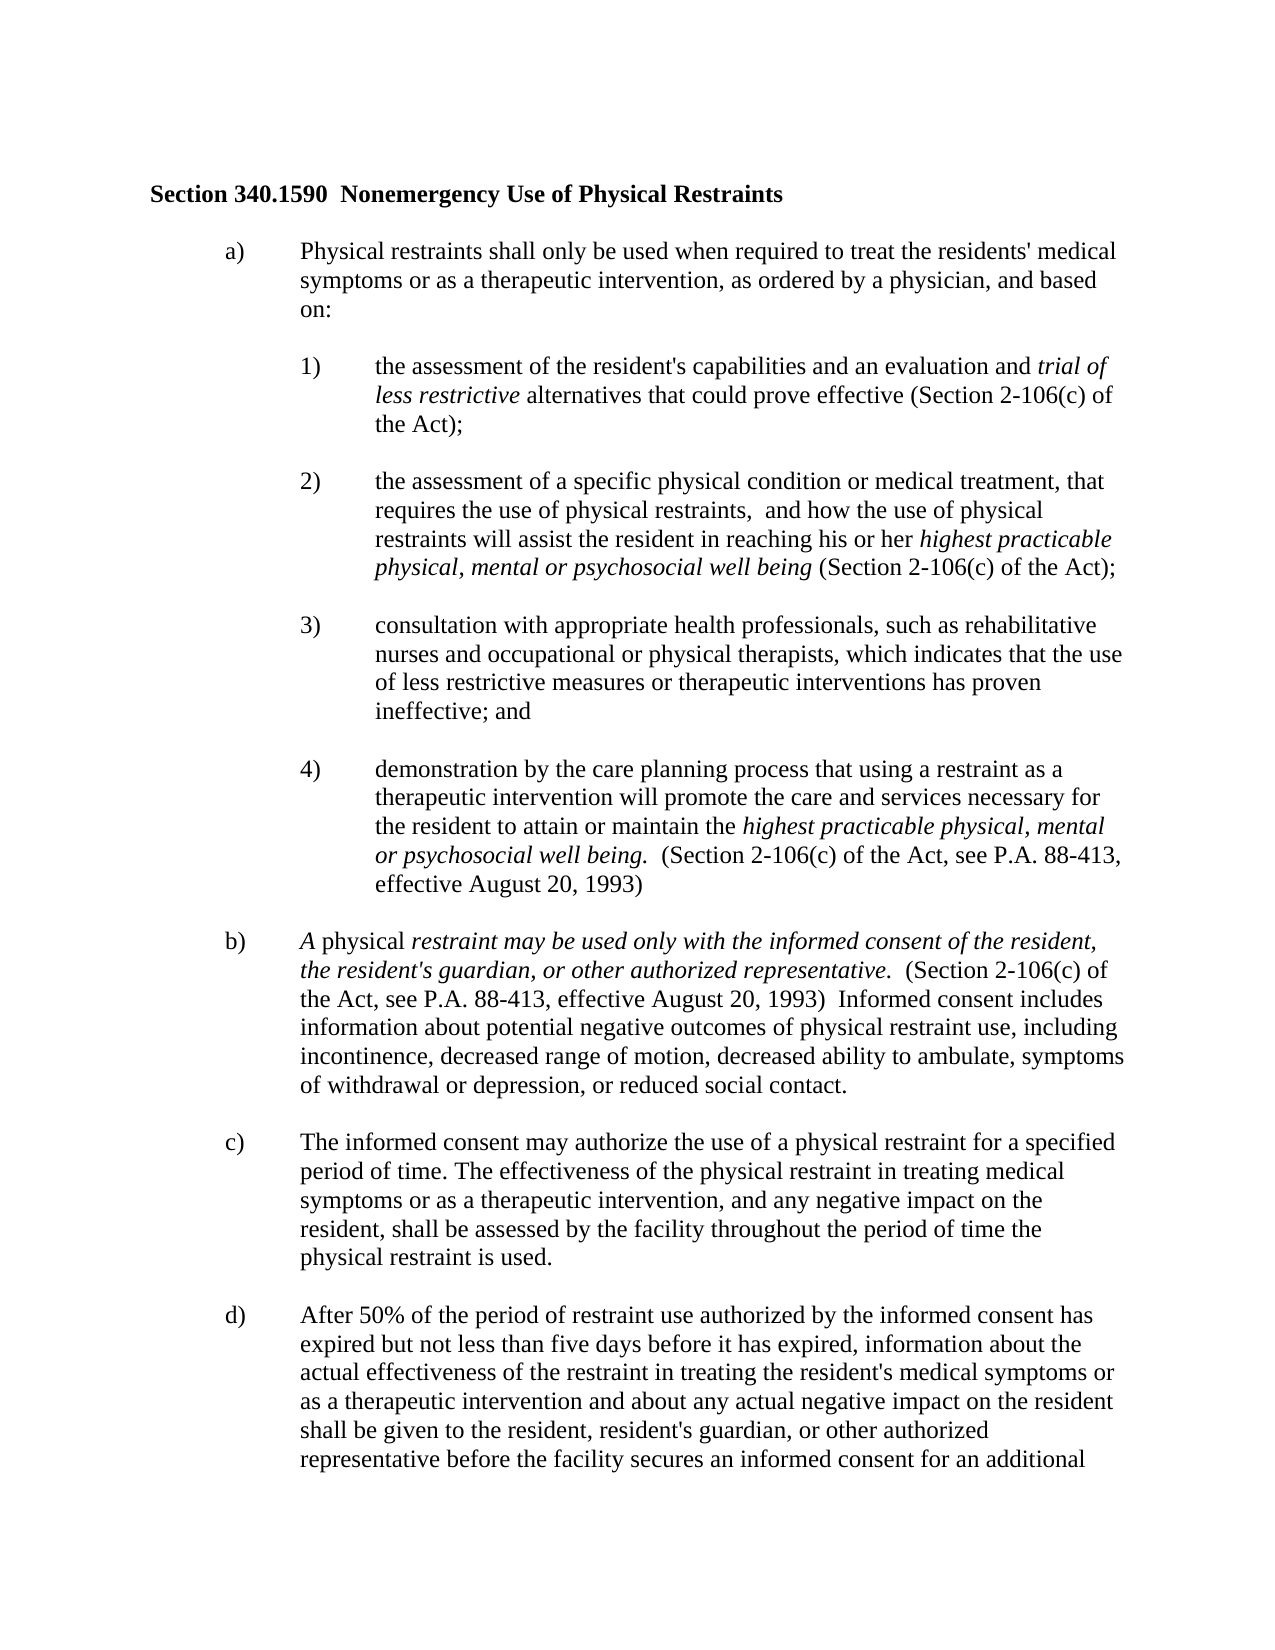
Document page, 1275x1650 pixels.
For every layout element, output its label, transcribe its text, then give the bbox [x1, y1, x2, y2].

text 2) the assessment of a specific physical condition or medical treatment, that requires the use of physical restraints, and how the use of physical restraints will assist the resident in reaching his or her highest practicable physical, mental or psychosocial well being (Section 2-106(c) of the Act); [300, 466, 1125, 581]
text c) The informed consent may authorize the use of a physical restraint for a specified period of time. The effectiveness of the physical restraint in treating medical symptoms or as a therapeutic intervention, and any negative impact on the resident, shall be assessed by the facility throughout the period of time the physical restraint is used. [225, 1127, 1125, 1271]
text 3) consultation with appropriate health professionals, such as rehabilitative nurses and occupational or physical therapists, which indicates that the use of less restrictive measures or therapeutic interventions has proven ineffective; and [300, 610, 1125, 725]
text Section 340.1590 Nonemergency Use of Physical Restraints [150, 179, 1125, 207]
text b) A physical restraint may be used only with the informed consent of the resident, the resident's guardian, or other authorized representative. (Section 2-106(c) of the Act, see P.A. 88-413, effective August 20, 1993) Informed consent includes information about potential negative outcomes of physical restraint use, including incontinence, decreased range of motion, decreased ability to ambulate, symptoms of withdrawal or depression, or reduced social contact. [225, 926, 1125, 1099]
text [225, 1300, 1125, 1472]
text 1) the assessment of the resident's capabilities and an evaluation and trial of less restrictive alternatives that could prove effective (Section 2-106(c) of the Act); [300, 351, 1125, 437]
text 4) demonstration by the care planning process that using a restraint as a therapeutic intervention will promote the care and services necessary for the resident to attain or maintain the highest practicable physical, mental or psychosocial well being. (Section 2-106(c) of the Act, see P.A. 88-413, effective August 20, 1993) [300, 754, 1125, 897]
text a) Physical restraints shall only be used when required to treat the residents' medical symptoms or as a therapeutic intervention, as ordered by a physician, and based on: [225, 236, 1125, 322]
